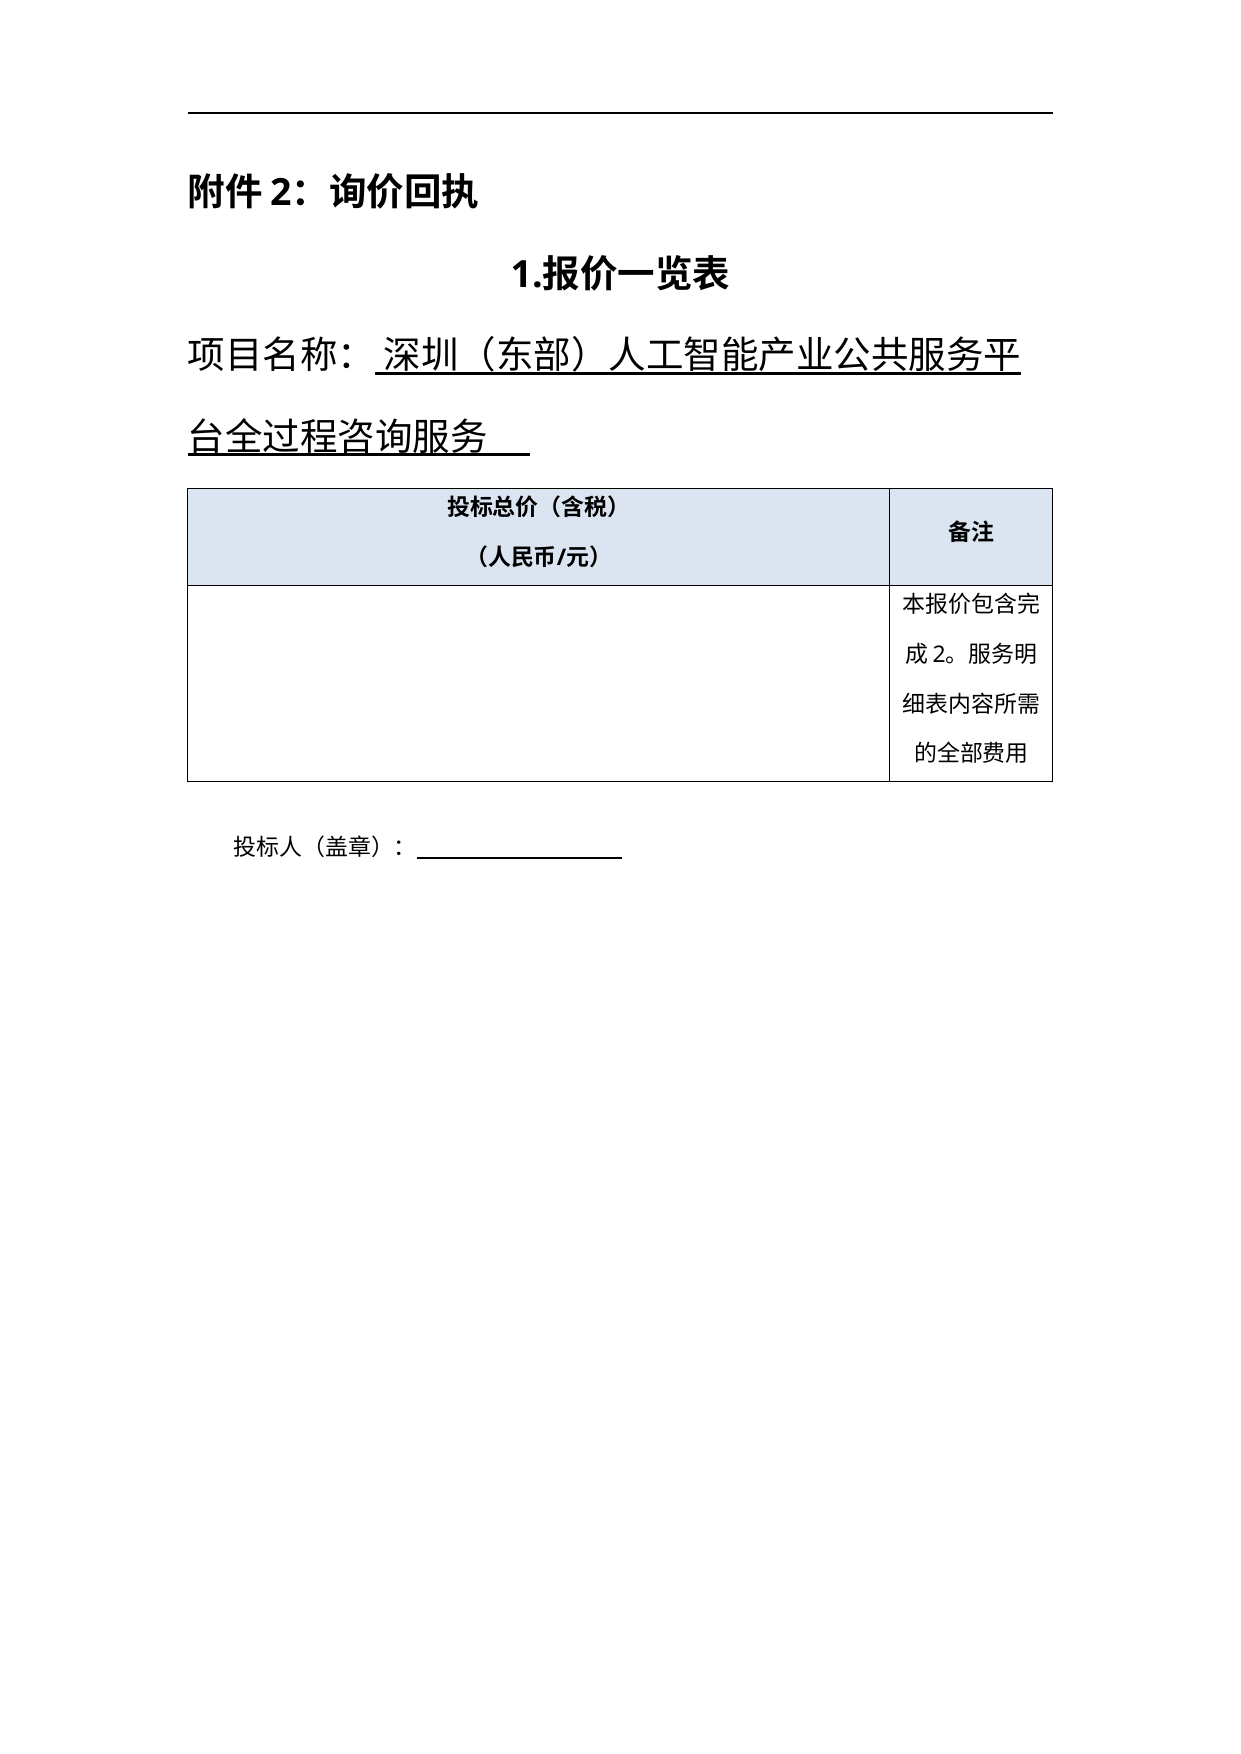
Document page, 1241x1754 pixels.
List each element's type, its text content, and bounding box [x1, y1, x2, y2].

text 附件2：询价回执 [187, 162, 1053, 216]
table_header 投标总价（含税） （人民币/元） [188, 489, 889, 585]
text 项目名称： 深圳（东部）人工智能产业公共服务平台全过程咨询服务 [187, 325, 1053, 461]
text 投标人（盖章）： [187, 829, 1053, 862]
text 1.报价一览表 [187, 244, 1053, 298]
table_header 备注 [890, 489, 1052, 585]
table_cell 本报价包含完成2。服务明细表内容所需的全部费用 [890, 586, 1052, 781]
table_cell [188, 586, 889, 781]
